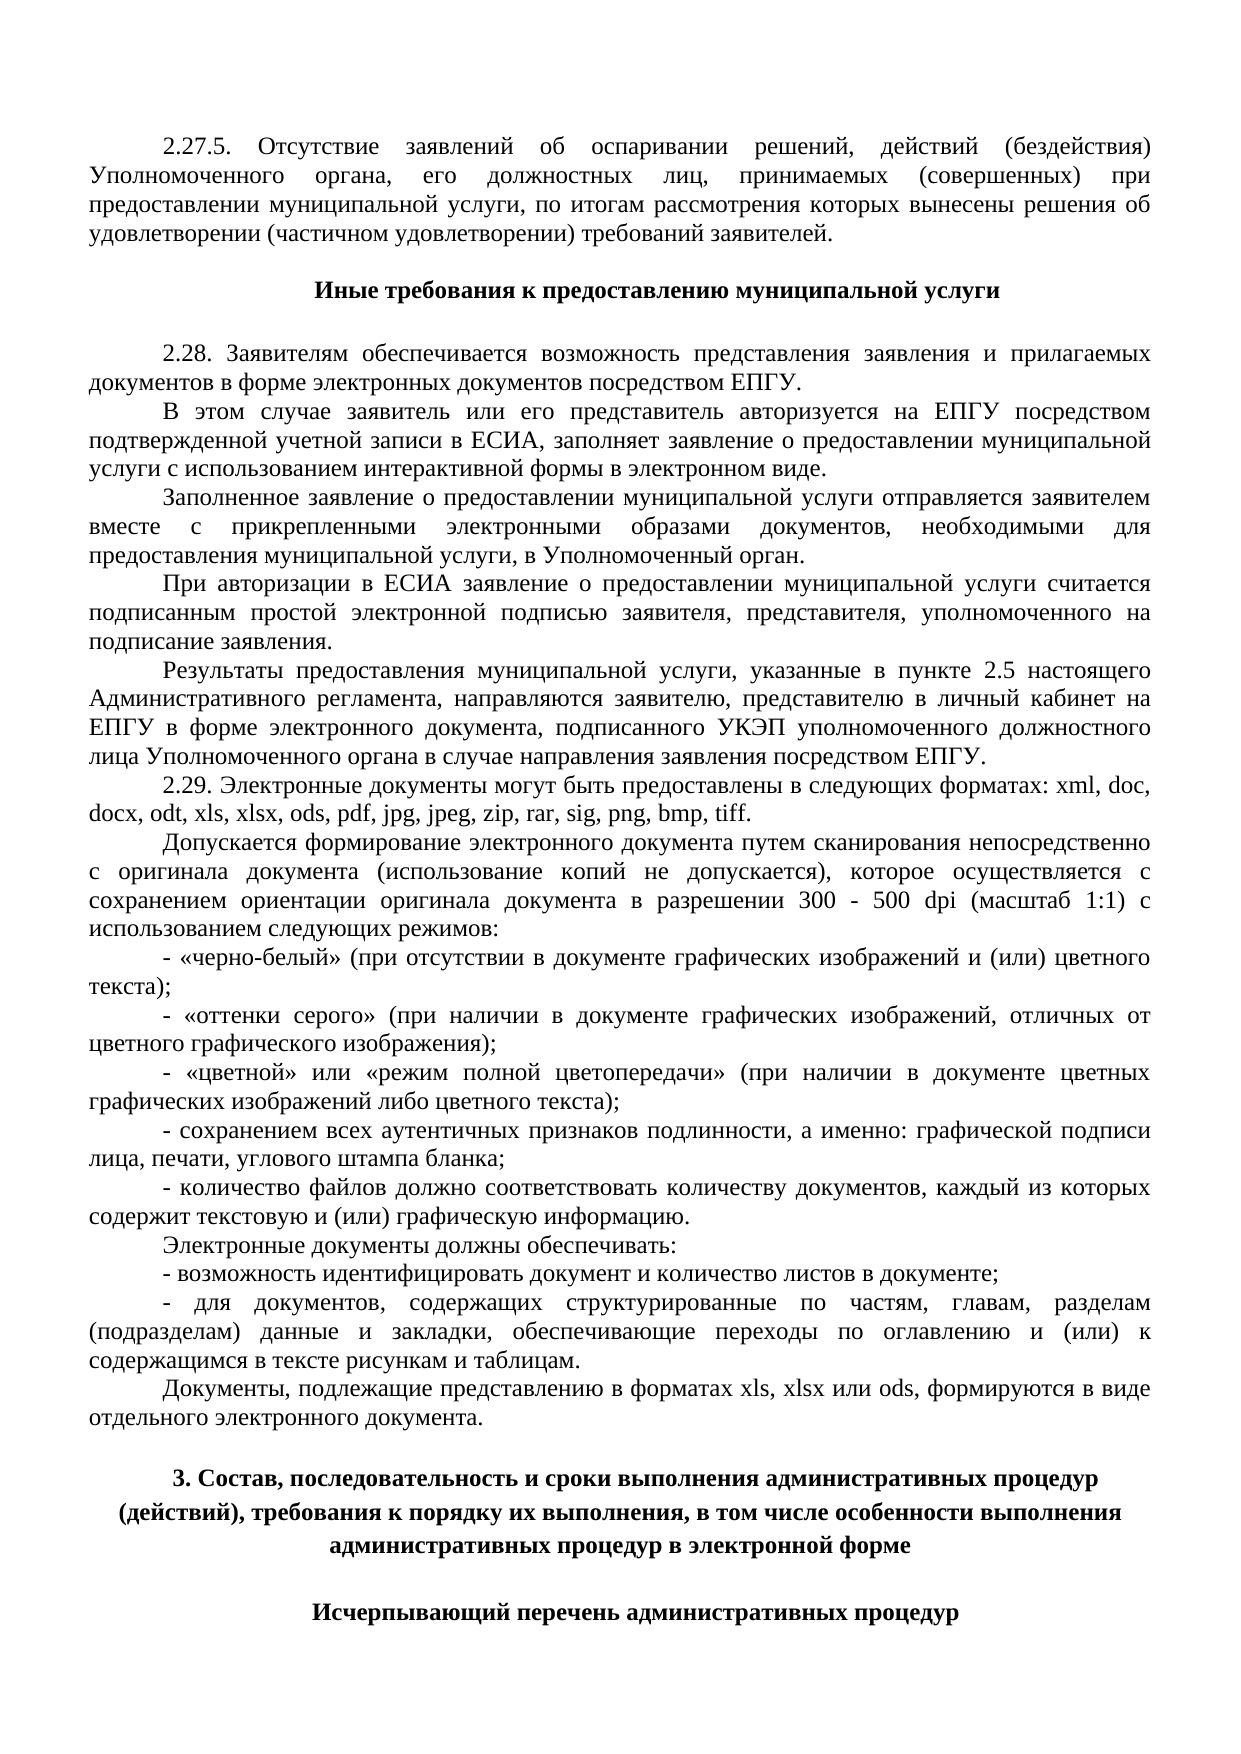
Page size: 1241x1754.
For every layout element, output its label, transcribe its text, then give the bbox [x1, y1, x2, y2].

text Заполненное заявление о предоставлении муниципальной услуги отправляется заявителем вместе с прикрепленными электронными образами документов, необходимыми для предоставления муниципальной услуги, в Уполномоченный орган. [89, 482, 1152, 568]
text При авторизации в ЕСИА заявление о предоставлении муниципальной услуги считается подписанным простой электронной подписью заявителя, представителя, уполномоченного на подписание заявления. [89, 568, 1152, 655]
text Иные требования к предоставлению муниципальной услуги [89, 271, 1152, 305]
text 2.27.5. Отсутствие заявлений об оспаривании решений, действий (бездействия) Уполномоченного органа, его должностных лиц, принимаемых (совершенных) при предоставлении муниципальной услуги, по итогам рассмотрения которых вынесены решения об удовлетворении (частичном удовлетворении) требований заявителей. [89, 131, 1152, 246]
text - «черно-белый» (при отсутствии в документе графических изображений и (или) цветного текста); [89, 942, 1152, 1000]
text Результаты предоставления муниципальной услуги, указанные в пункте 2.5 настоящего Административного регламента, направляются заявителю, представителю в личный кабинет на ЕПГУ в форме электронного документа, подписанного УКЭП уполномоченного должностного лица Уполномоченного органа в случае направления заявления посредством ЕПГУ. [89, 655, 1152, 770]
text - «оттенки серого» (при наличии в документе графических изображений, отличных от цветного графического изображения); [89, 1000, 1152, 1057]
text - «цветной» или «режим полной цветопередачи» (при наличии в документе цветных графических изображений либо цветного текста); [89, 1057, 1152, 1115]
text - возможность идентифицировать документ и количество листов в документе; [89, 1258, 1152, 1287]
text 2.28. Заявителям обеспечивается возможность представления заявления и прилагаемых документов в форме электронных документов посредством ЕПГУ. [89, 338, 1152, 396]
text - сохранением всех аутентичных признаков подлинности, а именно: графической подписи лица, печати, углового штампа бланка; [89, 1115, 1152, 1172]
text - для документов, содержащих структурированные по частям, главам, разделам (подразделам) данные и закладки, обеспечивающие переходы по оглавлению и (или) к содержащимся в тексте рисункам и таблицам. [89, 1287, 1152, 1373]
text - количество файлов должно соответствовать количеству документов, каждый из которых содержит текстовую и (или) графическую информацию. [89, 1172, 1152, 1230]
text Допускается формирование электронного документа путем сканирования непосредственно с оригинала документа (использование копий не допускается), которое осуществляется с сохранением ориентации оригинала документа в разрешении 300 - 500 dpi (масштаб 1:1) с использованием следующих режимов: [89, 827, 1152, 942]
text В этом случае заявитель или его представитель авторизуется на ЕПГУ посредством подтвержденной учетной записи в ЕСИА, заполняет заявление о предоставлении муниципальной услуги с использованием интерактивной формы в электронном виде. [89, 396, 1152, 482]
text Документы, подлежащие представлению в форматах xls, xlsx или ods, формируются в виде отдельного электронного документа. [89, 1373, 1152, 1431]
text 2.29. Электронные документы могут быть предоставлены в следующих форматах: xml, doc, docx, odt, xls, xlsx, ods, pdf, jpg, jpeg, zip, rar, sig, png, bmp, tiff. [89, 770, 1152, 827]
text 3. Состав, последовательность и сроки выполнения административных процедур (действий), требования к порядку их выполнения, в том числе особенности выполнения административных процедур в электронной форме [89, 1460, 1152, 1560]
text Исчерпывающий перечень административных процедур [89, 1594, 1152, 1627]
text Электронные документы должны обеспечивать: [89, 1230, 1152, 1258]
